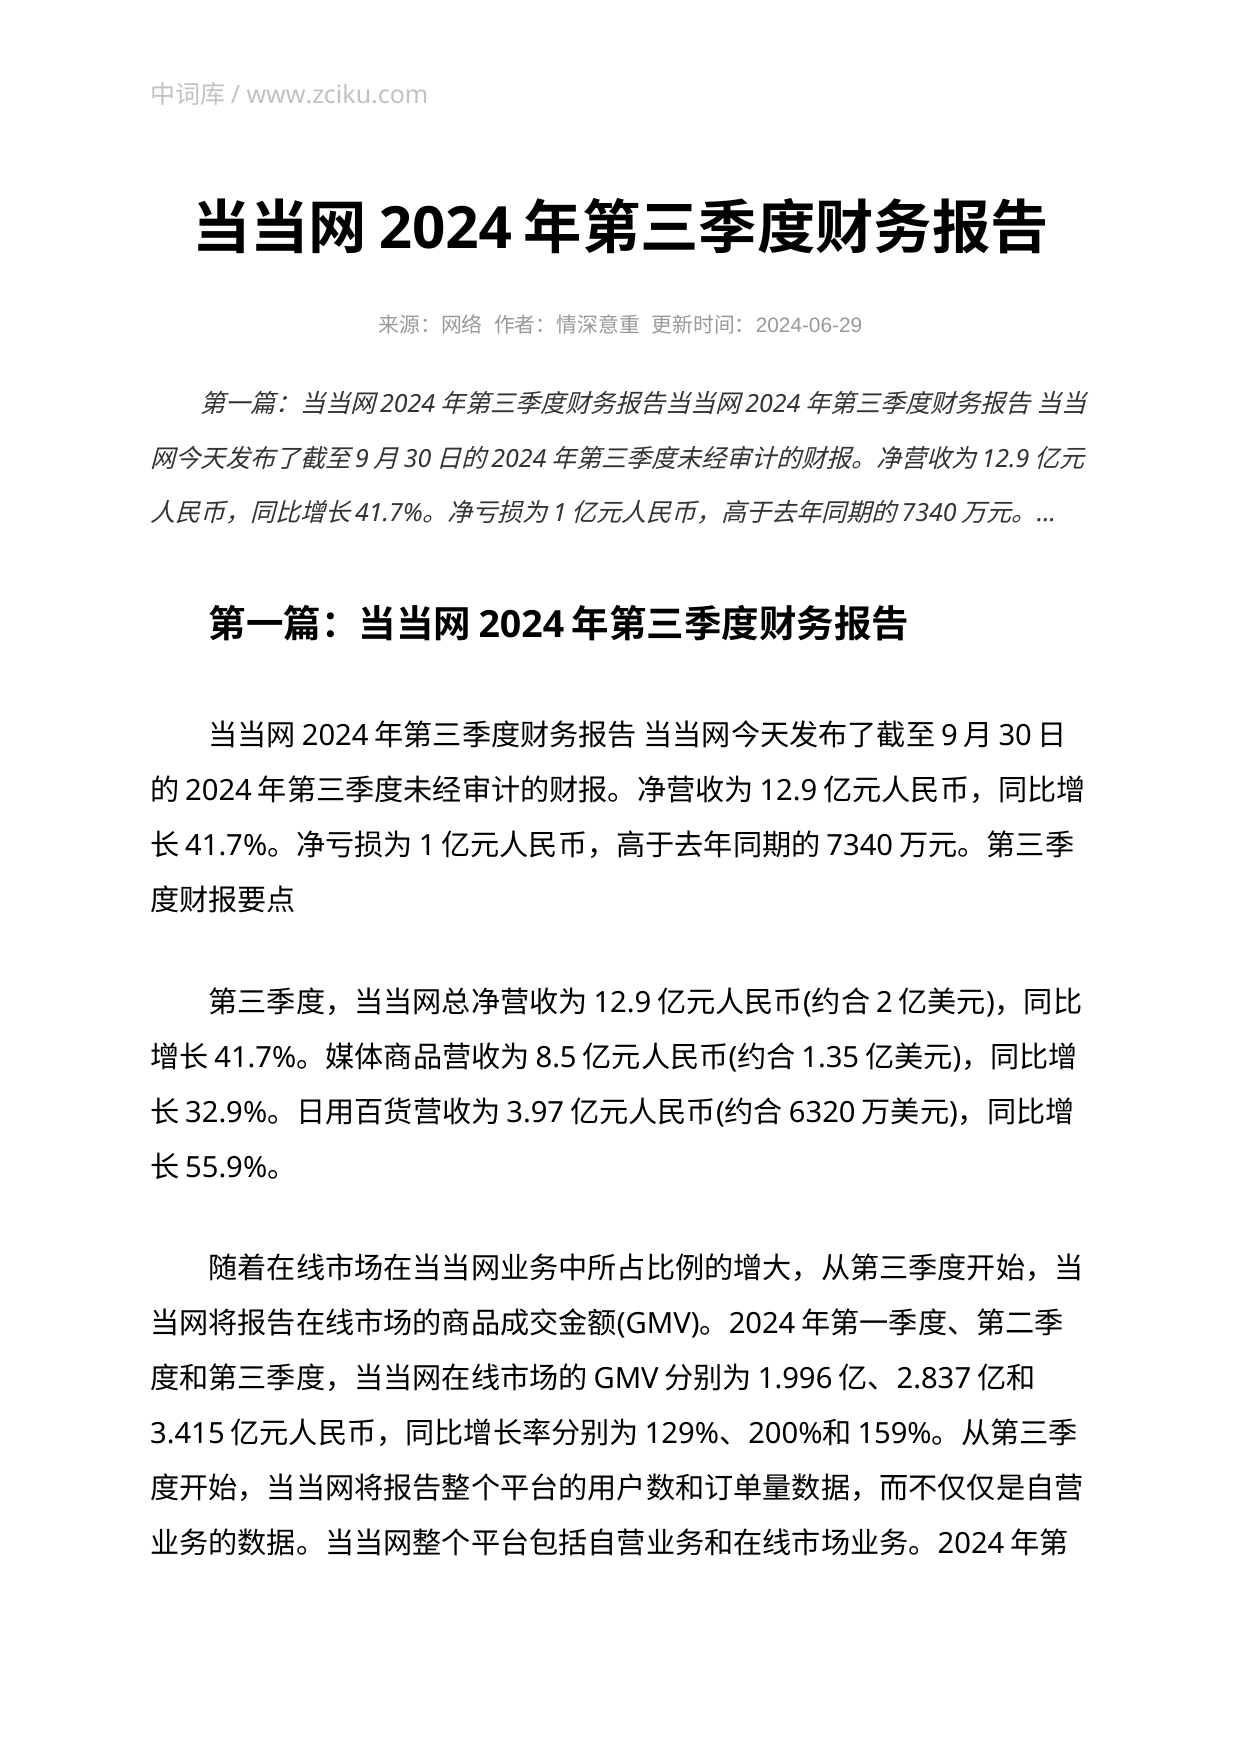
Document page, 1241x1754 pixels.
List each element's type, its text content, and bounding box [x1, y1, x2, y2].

text 第一篇：当当网2024年第三季度财务报告当当网2024年第三季度财务报告 当当网今天发布了截至9月30日的2024年第三季度未经审计的财报。净营收为12.9亿元人民币，同比增长41.7%。净亏损为1亿元人民币，高于去年同期的7340万元。... [150, 384, 1090, 529]
text 第三季度，当当网总净营收为12.9亿元人民币(约合2亿美元)，同比增长41.7%。媒体商品营收为8.5亿元人民币(约合1.35亿美元)，同比增长32.9%。日用百货营收为3.97亿元人民币(约合6320万美元)，同比增长55.9%。 [150, 978, 1090, 1186]
subtitle 当当网2024年第三季度财务报告 [150, 181, 1090, 266]
text 来源：网络 作者：情深意重 更新时间：2024-06-29 [150, 313, 1090, 337]
text 第一篇：当当网2024年第三季度财务报告 [150, 594, 1090, 648]
text 当当网2024年第三季度财务报告 当当网今天发布了截至9月30日的2024年第三季度未经审计的财报。净营收为12.9亿元人民币，同比增长41.7%。净亏损为1亿元人民币，高于去年同期的7340万元。第三季度财报要点 [150, 711, 1090, 919]
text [150, 1245, 1090, 1562]
